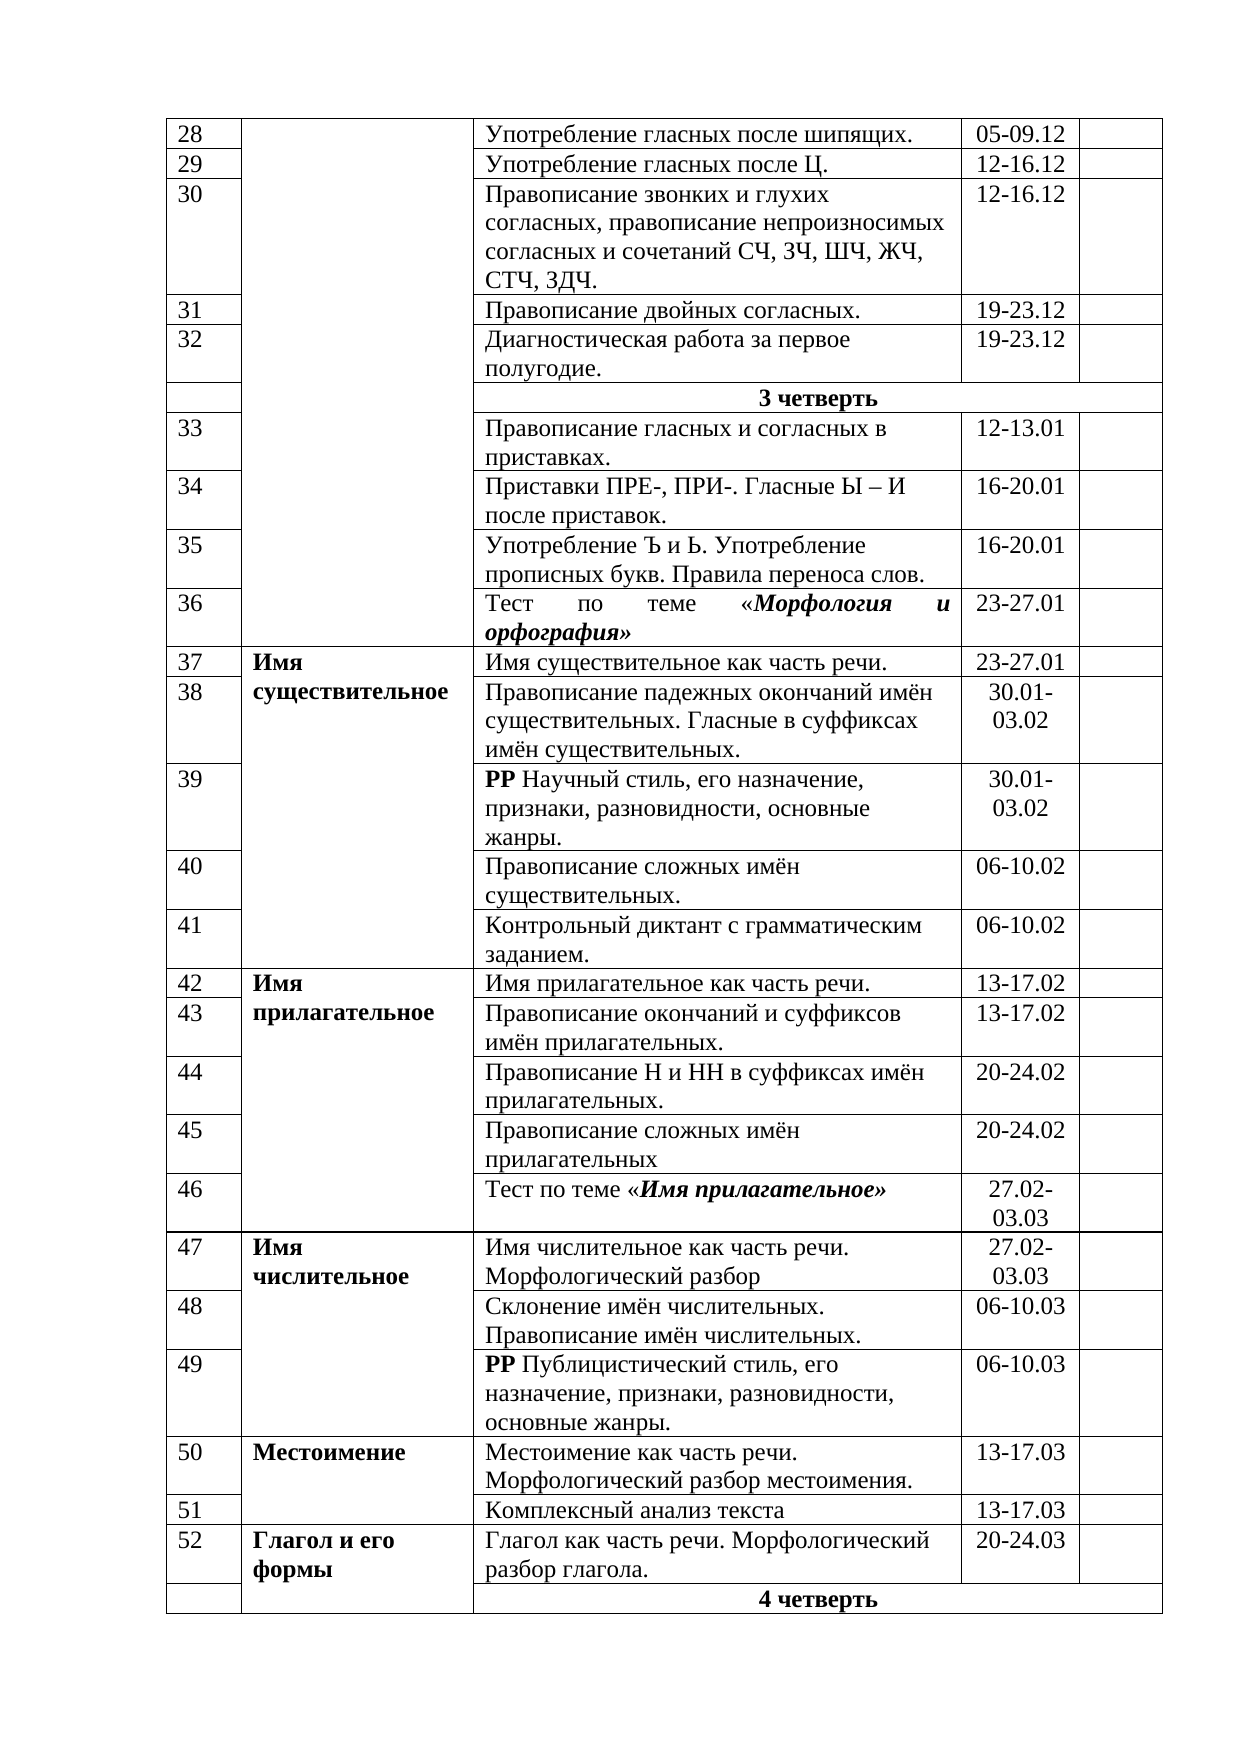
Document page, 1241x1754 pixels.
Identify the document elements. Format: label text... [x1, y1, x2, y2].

table_cell Приставки ПРЕ-, ПРИ-. Гласные Ы – И после приставок. [474, 471, 961, 529]
table_cell 20-24.02 [962, 1057, 1079, 1114]
table_cell 29 [167, 149, 241, 178]
table_cell 31 [167, 295, 241, 323]
table_cell [1152, 1495, 1162, 1524]
table_cell [1080, 1495, 1091, 1524]
table_cell [1080, 119, 1091, 148]
table_cell [1080, 589, 1162, 646]
table_cell 45 [167, 1115, 241, 1173]
table_cell [1080, 851, 1162, 909]
table_cell 16-20.01 [962, 530, 1079, 587]
table_cell Правописание падежных окончаний имён существительных. Гласные в суффиксах имён существительных. [474, 677, 961, 763]
table_cell [1080, 295, 1091, 323]
table_cell [1152, 149, 1162, 178]
table_cell Контрольный диктант с грамматическим заданием. [474, 910, 961, 967]
table_cell [1080, 764, 1162, 850]
table_cell [1152, 969, 1162, 997]
table_cell [1080, 1437, 1162, 1494]
table_cell [1080, 1291, 1162, 1348]
table_cell 36 [167, 589, 241, 646]
table_cell [1080, 677, 1162, 763]
table_cell Тест по теме «Имя прилагательное» [474, 1174, 961, 1231]
table_cell Комплексный анализ текста [474, 1495, 961, 1524]
table_cell Употребление Ъ и Ь. Употребление прописных букв. Правила переноса слов. [474, 530, 961, 587]
table_cell 38 [167, 677, 241, 763]
table_cell Глагол как часть речи. Морфологический разбор глагола. [474, 1525, 961, 1583]
table_cell 30 [167, 179, 241, 294]
table_cell 30.01-03.02 [962, 764, 1079, 850]
table_cell Употребление гласных после Ц. [474, 149, 961, 178]
table_cell Имя прилагательное [242, 969, 473, 1231]
table_cell 40 [167, 851, 241, 909]
table_cell 42 [167, 969, 241, 997]
table_cell [1152, 647, 1162, 676]
table_cell Местоимение [242, 1437, 473, 1524]
table_cell 41 [167, 910, 241, 967]
table_cell [1080, 1057, 1162, 1114]
table_cell 06-10.03 [962, 1291, 1079, 1348]
table_cell [1080, 1350, 1162, 1436]
table_cell 46 [167, 1174, 241, 1231]
table_cell Местоимение как часть речи. Морфологический разбор местоимения. [474, 1437, 961, 1494]
table_cell 32 [167, 325, 241, 382]
table_cell 33 [167, 413, 241, 470]
table_cell 35 [167, 530, 241, 587]
table_cell 06-10.02 [962, 910, 1079, 967]
table_cell [1152, 295, 1162, 323]
table_cell [1080, 530, 1162, 587]
table_cell [1080, 1174, 1162, 1231]
table_cell Имя числительное как часть речи. Морфологический разбор [474, 1233, 961, 1290]
table_cell Правописание гласных и согласных в приставках. [474, 413, 961, 470]
table_cell 16-20.01 [962, 471, 1079, 529]
table_cell 44 [167, 1057, 241, 1114]
table_cell [1152, 119, 1162, 148]
table_cell 13-17.02 [962, 998, 1079, 1056]
table_cell [1080, 647, 1091, 676]
table_cell [1080, 149, 1091, 178]
table_cell 12-16.12 [962, 179, 1079, 294]
table_cell 47 [167, 1233, 241, 1290]
table_cell [1080, 325, 1162, 382]
table_cell 51 [167, 1495, 241, 1524]
table_cell 20-24.02 [962, 1115, 1079, 1173]
table_cell 49 [167, 1350, 241, 1436]
table_cell Диагностическая работа за первое полугодие. [474, 325, 961, 382]
table_cell Правописание окончаний и суффиксов имён прилагательных. [474, 998, 961, 1056]
table_cell [1080, 1525, 1162, 1583]
table_cell Глагол и его формы [242, 1525, 473, 1612]
table_cell 48 [167, 1291, 241, 1348]
table_cell 20-24.03 [962, 1525, 1079, 1583]
table_cell Имя существительное [242, 647, 473, 967]
table_cell Правописание Н и НН в суффиксах имён прилагательных. [474, 1057, 961, 1114]
table_cell Имя прилагательное как часть речи. [474, 969, 961, 997]
table_cell РР Публицистический стиль, его назначение, признаки, разновидности, основные жанры. [474, 1350, 961, 1436]
table_cell Склонение имён числительных. Правописание имён числительных. [474, 1291, 961, 1348]
table_cell 43 [167, 998, 241, 1056]
table_cell 23-27.01 [962, 589, 1079, 646]
table_cell 28 [167, 119, 241, 148]
table_cell Имя числительное [242, 1233, 473, 1436]
table_cell [167, 383, 241, 412]
table_cell Правописание сложных имён существительных. [474, 851, 961, 909]
table_cell 12-13.01 [962, 413, 1079, 470]
table_cell [1080, 910, 1162, 967]
table_cell [1080, 969, 1091, 997]
table_cell 52 [167, 1525, 241, 1583]
table_cell 30.01-03.02 [962, 677, 1079, 763]
table_cell [1080, 179, 1162, 294]
table_cell 06-10.02 [962, 851, 1079, 909]
table_cell Правописание сложных имён прилагательных [474, 1115, 961, 1173]
table_cell [1080, 1115, 1162, 1173]
table_cell [1080, 413, 1162, 470]
table_cell Правописание двойных согласных. [474, 295, 961, 323]
table_cell [1080, 471, 1162, 529]
table_cell Правописание звонких и глухих согласных, правописание непроизносимых согласных и сочетаний СЧ, ЗЧ, ШЧ, ЖЧ, СТЧ, ЗДЧ. [474, 179, 961, 294]
table_cell 37 [167, 647, 241, 676]
table_cell 13-17.03 [962, 1437, 1079, 1494]
table_cell Тест по теме «Морфология и орфография» [474, 589, 961, 646]
table_cell [167, 1584, 241, 1612]
table_cell РР Научный стиль, его назначение, признаки, разновидности, основные жанры. [474, 764, 961, 850]
table_cell [1080, 1233, 1162, 1290]
table_cell 50 [167, 1437, 241, 1494]
table_cell 34 [167, 471, 241, 529]
table_cell Имя существительное как часть речи. [474, 647, 961, 676]
table_cell Употребление гласных после шипящих. [474, 119, 961, 148]
table_cell [1080, 998, 1162, 1056]
table_cell 39 [167, 764, 241, 850]
table_cell 19-23.12 [962, 325, 1079, 382]
table_cell 06-10.03 [962, 1350, 1079, 1436]
